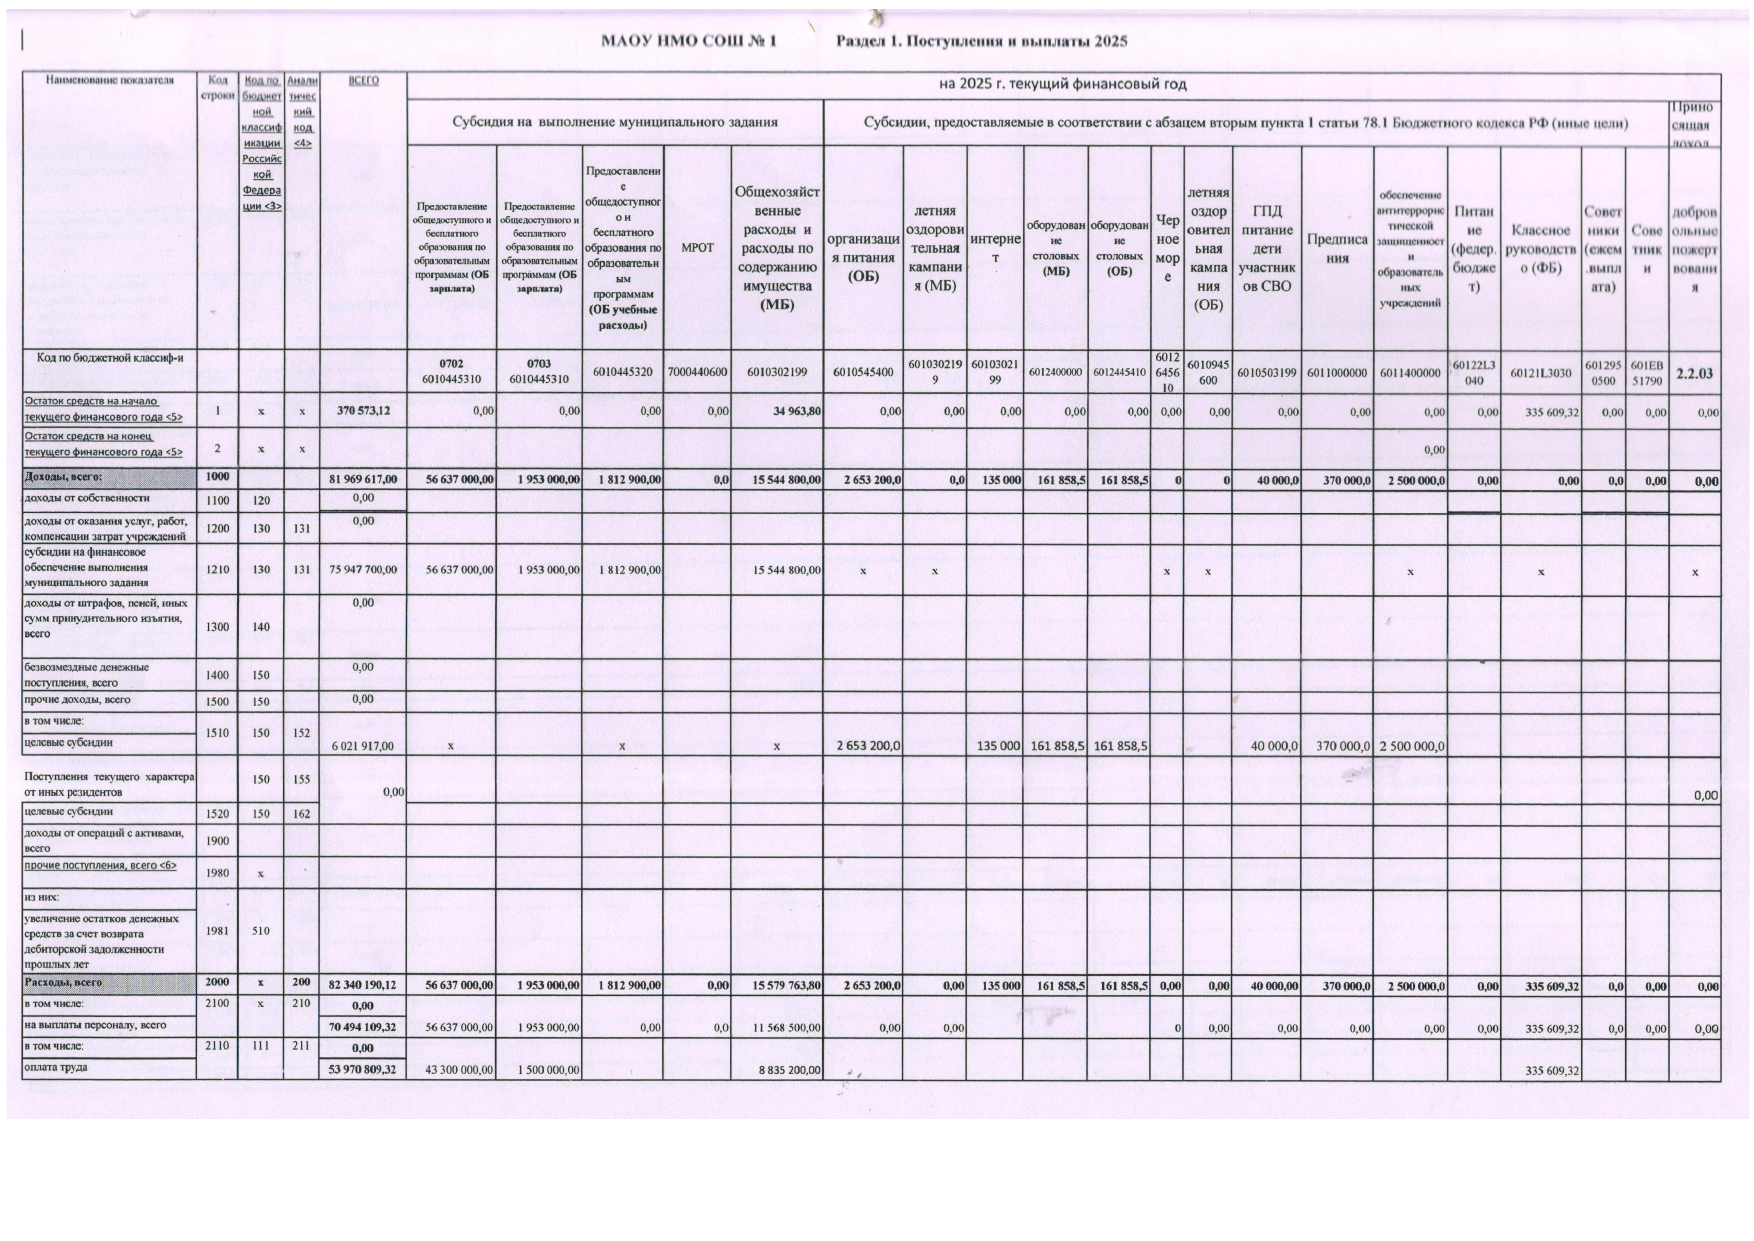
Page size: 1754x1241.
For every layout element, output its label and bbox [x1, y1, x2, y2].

picture [6, 9, 1750, 1119]
